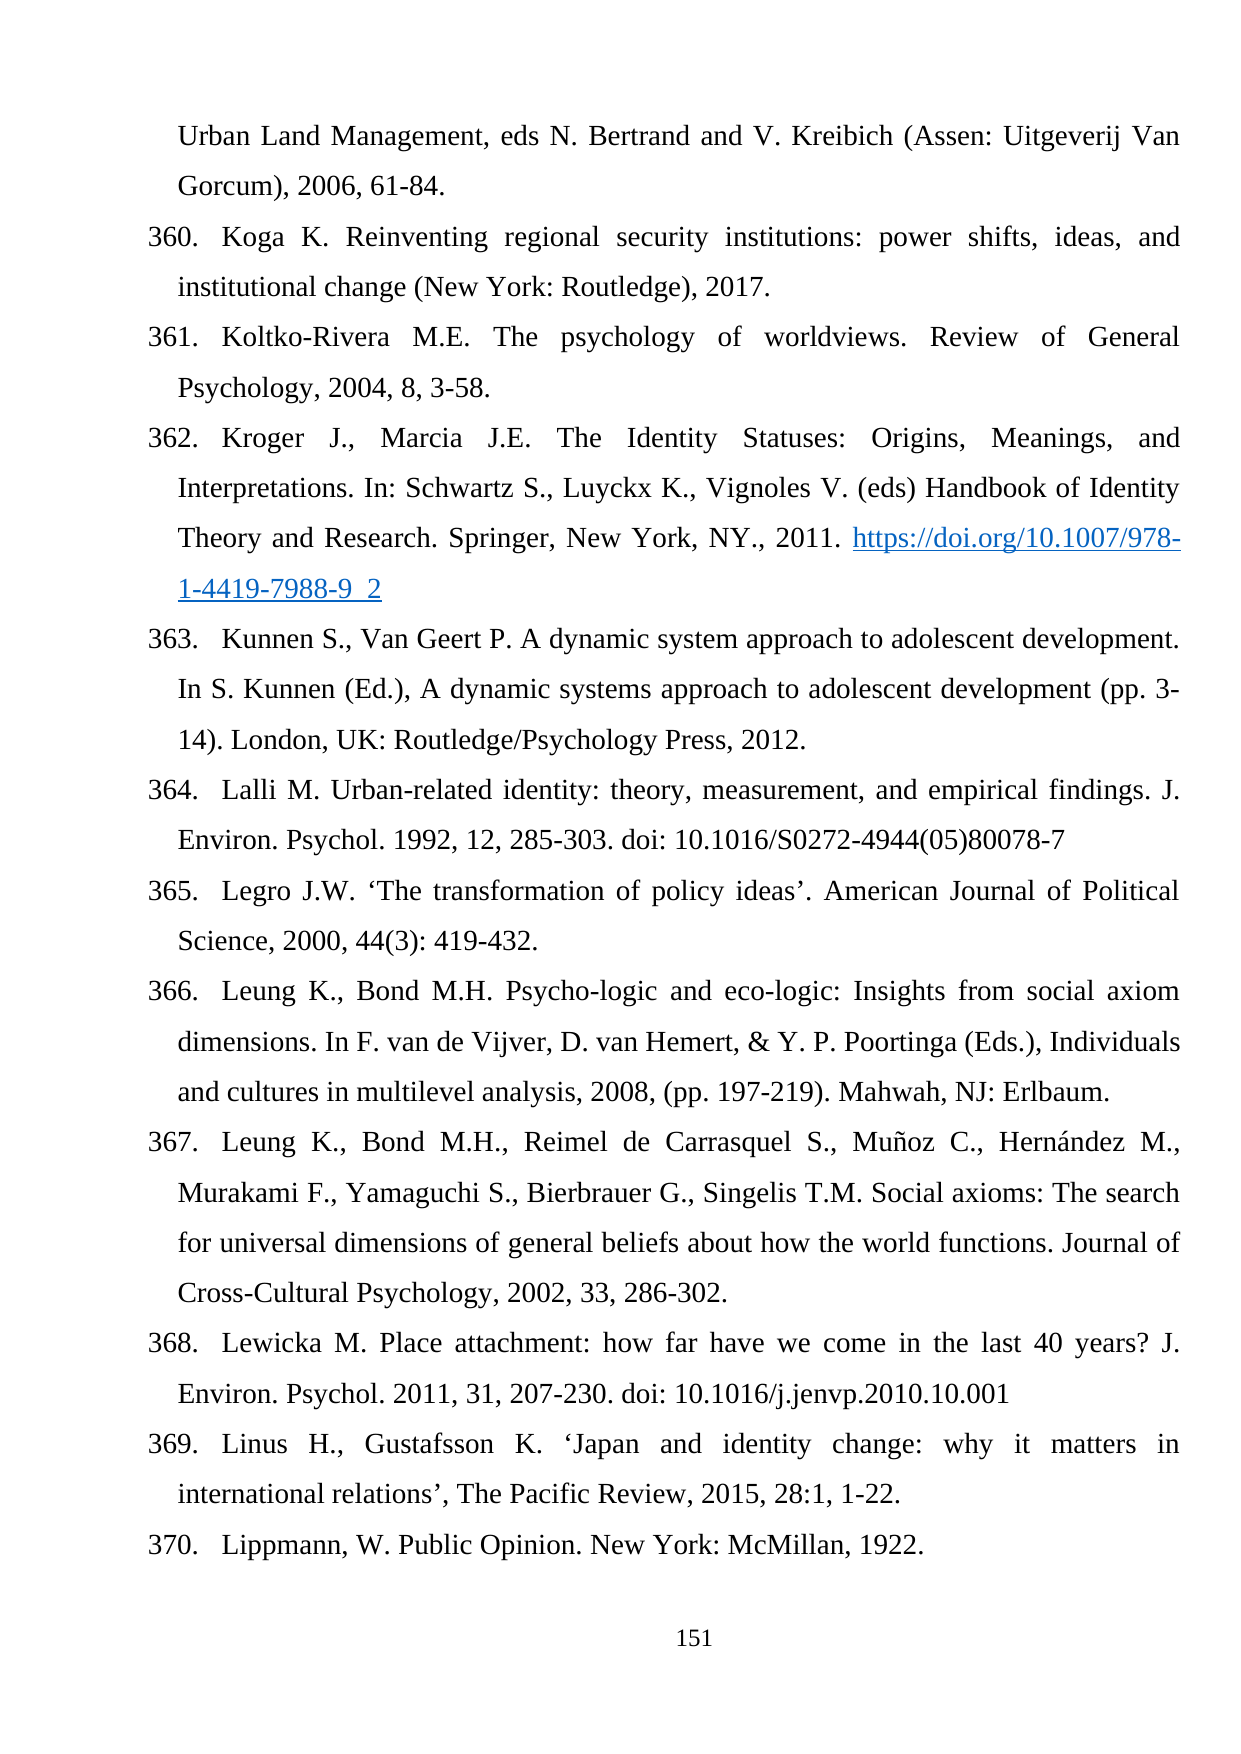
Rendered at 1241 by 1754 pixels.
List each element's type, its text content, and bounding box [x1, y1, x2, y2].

list Lalli M. Urban-related identity: theory, measurement, and empirical findings. J. Environ. Psychol. 1992, 12, 285-303. doi: 10.1016/S0272-4944(05)80078-7 [148, 772, 1181, 856]
list Linus H., Gustafsson K. ‘Japan and identity change: why it matters in international relations’, The Pacific Review, 2015, 28:1, 1-22. [148, 1426, 1181, 1510]
list Koga K. Reinventing regional security institutions: power shifts, ideas, and institutional change (New York: Routledge), 2017. [148, 219, 1181, 303]
list Leung K., Bond M.H. Psycho-logic and eco-logic: Insights from social axiom dimensions. In F. van de Vijver, D. van Hemert, & Y. P. Poortinga (Eds.), Individuals and cultures in multilevel analysis, 2008, (pp. 197-219). Mahwah, NJ: Erlbaum. [148, 973, 1181, 1108]
list Legro J.W. ‘The transformation of policy ideas’. American Journal of Political Science, 2000, 44(3): 419-432. [148, 873, 1181, 957]
list Kroger J., Marcia J.E. The Identity Statuses: Origins, Meanings, and Interpretations. In: Schwartz S., Luyckx K., Vignoles V. (eds) Handbook of Identity Theory and Research. Springer, New York, NY., 2011. https://doi.org/10.1007/978-1-4419-7988-9_2 [148, 420, 1181, 604]
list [148, 118, 1181, 202]
list Lewicka M. Place attachment: how far have we come in the last 40 years? J. Environ. Psychol. 2011, 31, 207-230. doi: 10.1016/j.jenvp.2010.10.001 [148, 1326, 1181, 1409]
list Koltko-Rivera M.E. The psychology of worldviews. Review of General Psychology, 2004, 8, 3-58. [148, 319, 1181, 403]
list Leung K., Bond M.H., Reimel de Carrasquel S., Muñoz C., Hernández M., Murakami F., Yamaguchi S., Bierbrauer G., Singelis T.M. Social axioms: The search for universal dimensions of general beliefs about how the world functions. Journal of Cross-Cultural Psychology, 2002, 33, 286-302. [148, 1124, 1181, 1309]
list Kunnen S., Van Geert P. A dynamic system approach to adolescent development. In S. Kunnen (Ed.), A dynamic systems approach to adolescent development (pp. 3-14). London, UK: Routledge/Psychology Press, 2012. [148, 621, 1181, 755]
list Lippmann, W. Public Opinion. New York: McMillan, 1922. [148, 1527, 1181, 1560]
